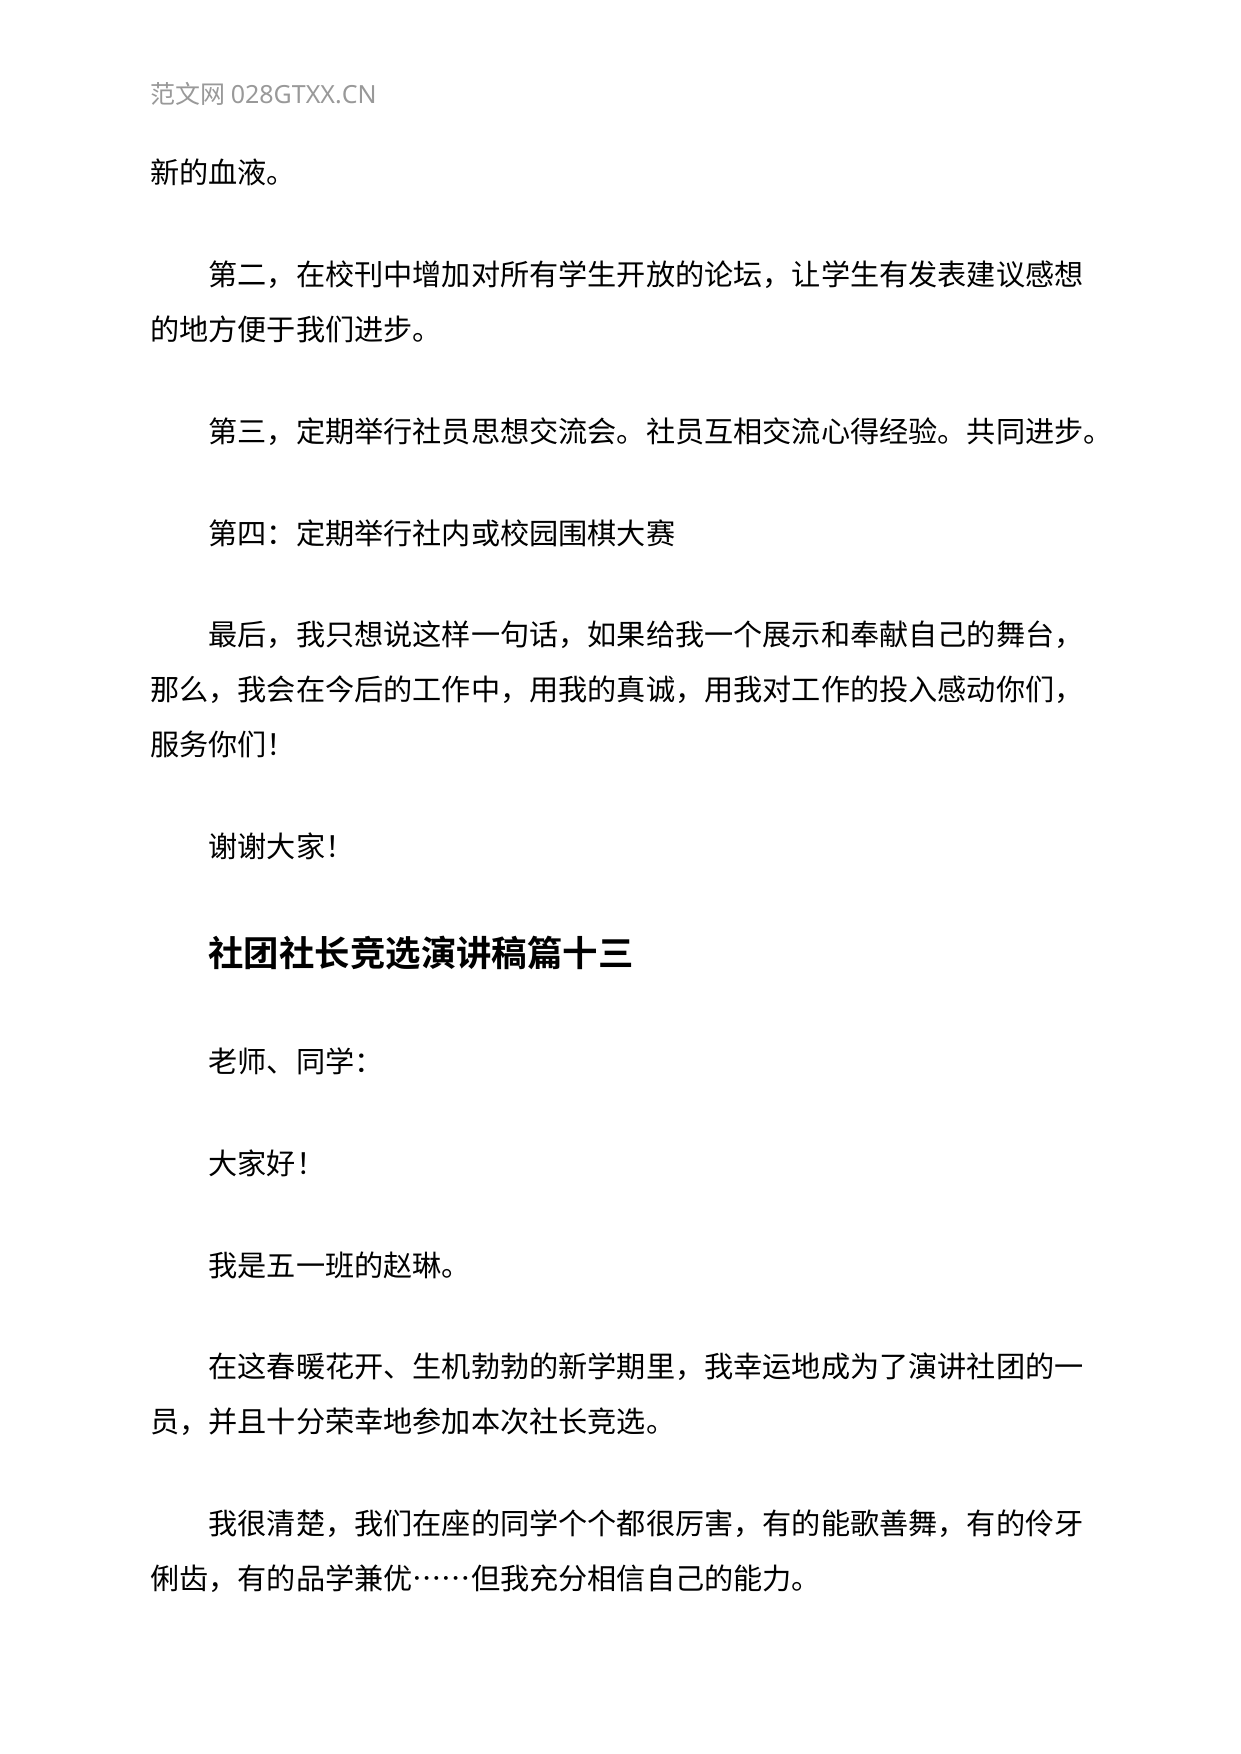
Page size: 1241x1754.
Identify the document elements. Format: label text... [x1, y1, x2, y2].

text 社团社长竞选演讲稿篇十三 [150, 925, 1090, 977]
text 第二，在校刊中增加对所有学生开放的论坛，让学生有发表建议感想的地方便于我们进步。 [150, 252, 1090, 349]
text 大家好！ [150, 1141, 1090, 1183]
text 我很清楚，我们在座的同学个个都很厉害，有的能歌善舞，有的伶牙俐齿，有的品学兼优……但我充分相信自己的能力。 [150, 1501, 1090, 1598]
text 我是五一班的赵琳。 [150, 1242, 1090, 1284]
text 第四：定期举行社内或校园围棋大赛 [150, 510, 1090, 552]
text 在这春暖花开、生机勃勃的新学期里，我幸运地成为了演讲社团的一员，并且十分荣幸地参加本次社长竞选。 [150, 1344, 1090, 1441]
text 谢谢大家！ [150, 823, 1090, 866]
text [150, 150, 1090, 192]
text 老师、同学： [150, 1039, 1090, 1081]
text 第三，定期举行社员思想交流会。社员互相交流心得经验。共同进步。 [150, 408, 1090, 451]
text 最后，我只想说这样一句话，如果给我一个展示和奉献自己的舞台，那么，我会在今后的工作中，用我的真诚，用我对工作的投入感动你们，服务你们！ [150, 612, 1090, 764]
